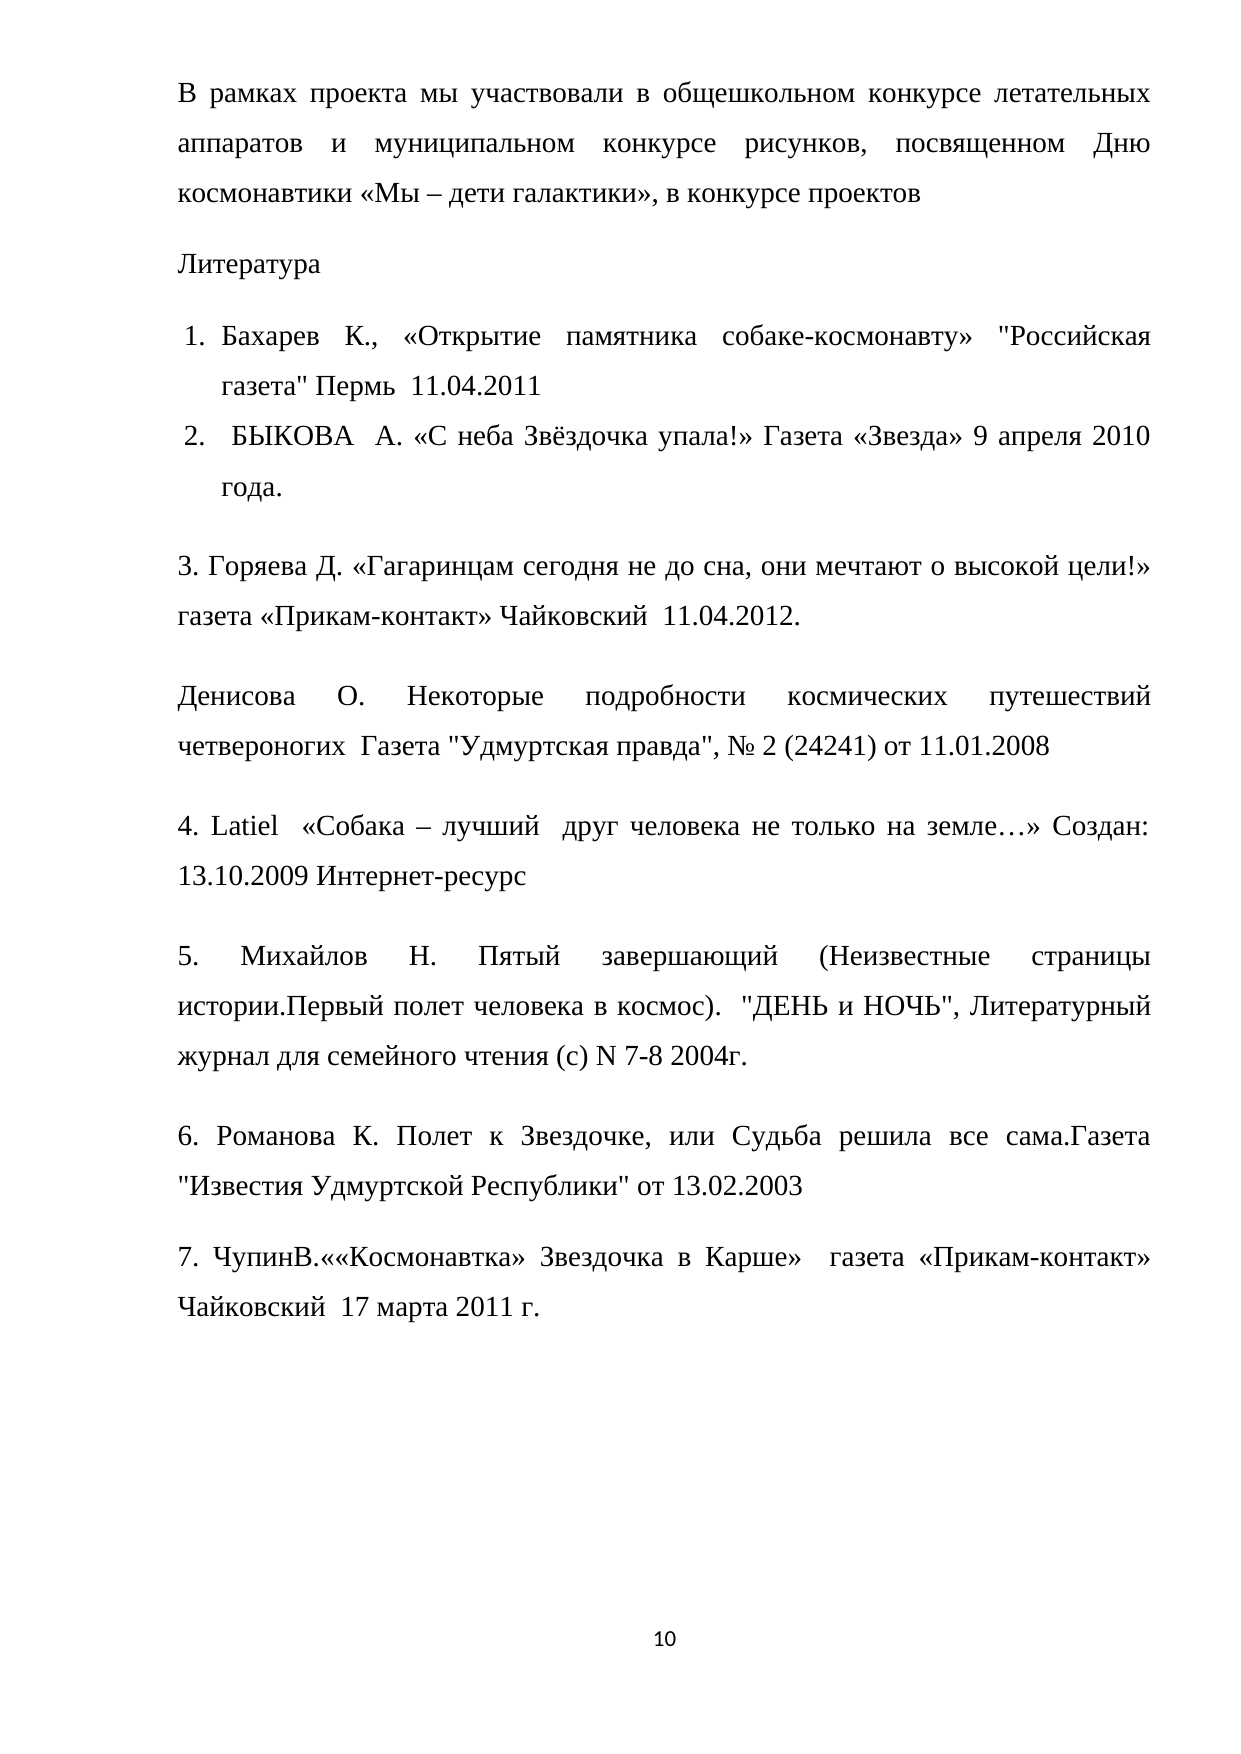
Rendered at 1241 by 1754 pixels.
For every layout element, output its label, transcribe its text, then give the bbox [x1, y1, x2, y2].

list Бахарев К., «Открытие памятника собаке-космонавту» "Российская газета" Пермь 11.04.2011 [183, 318, 1152, 402]
text 3. Горяева Д. «Гагаринцам сегодня не до сна, они мечтают о высокой цели!» газета «Прикам-контакт» Чайковский 11.04.2012. [177, 548, 1152, 632]
text 5. Михайлов Н. Пятый завершающий (Неизвестные страницы истории.Первый полет человека в космос). "ДЕНЬ и НОЧЬ", Литературный журнал для семейного чтения (c) N 7-8 2004г. [177, 938, 1152, 1072]
text Литература [177, 247, 1152, 280]
text Денисова О. Некоторые подробности космических путешествий четвероногих Газета "Удмуртская правда", № 2 (24241) от 11.01.2008 [177, 678, 1152, 762]
text В рамках проекта мы участвовали в общешкольном конкурсе летательных аппаратов и муниципальном конкурсе рисунков, посвященном Дню космонавтики «Мы – дети галактики», в конкурсе проектов [177, 75, 1152, 209]
text 7. ЧупинВ.««Космонавтка» Звездочка в Карше» газета «Прикам-контакт» Чайковский 17 марта 2011 г. [177, 1239, 1152, 1323]
text 6. Романова К. Полет к Звездочке, или Судьба решила все сама.Газета "Известия Удмуртской Республики" от 13.02.2003 [177, 1118, 1152, 1202]
list БЫКОВА А. «С неба Звёздочка упала!» Газета «Звезда» 9 апреля 2010 года. [183, 418, 1152, 502]
text 4. Latiel «Собака – лучший друг человека не только на земле…» Создан: 13.10.2009 Интернет-ресурс [177, 808, 1152, 892]
